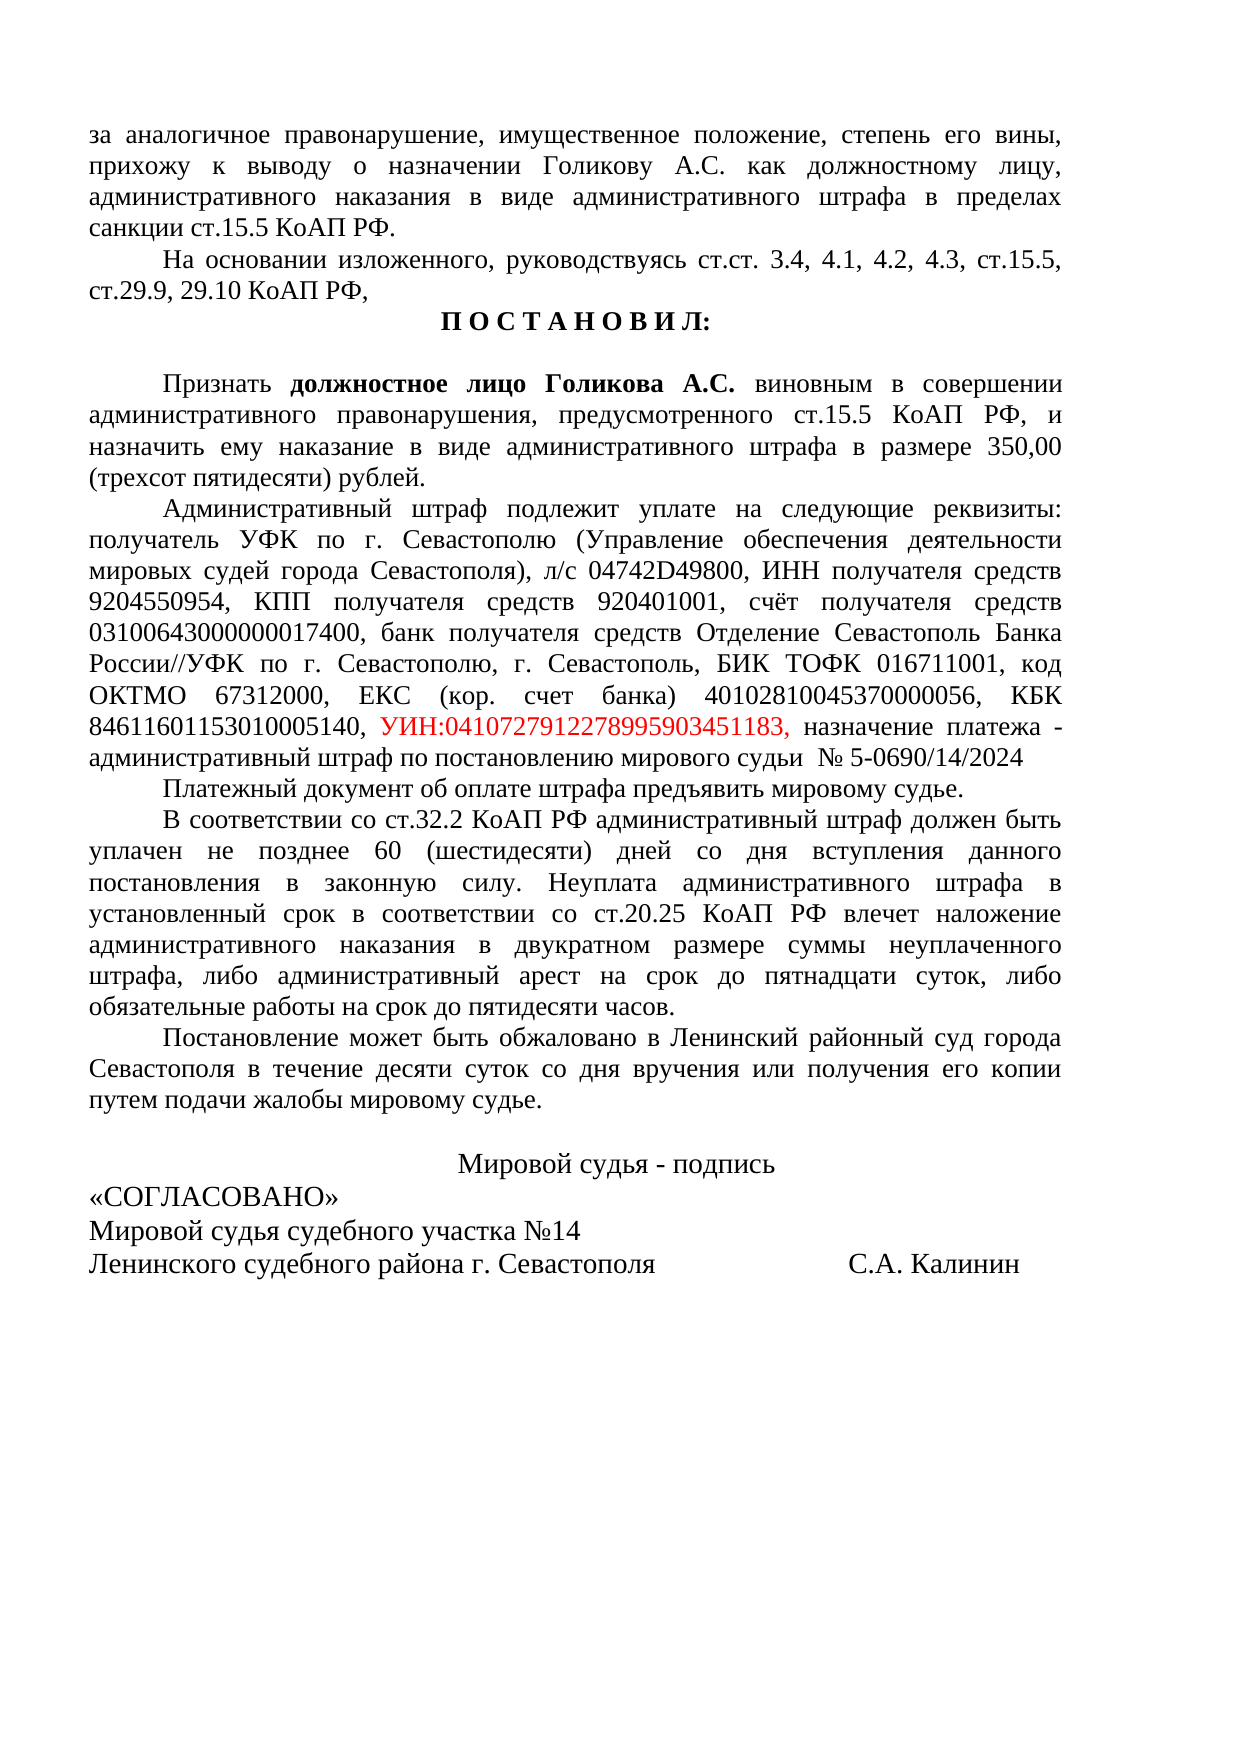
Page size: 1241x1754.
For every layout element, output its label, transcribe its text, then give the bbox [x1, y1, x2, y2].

text «СОГЛАСОВАНО» [89, 1179, 1063, 1213]
text На основании изложенного, руководствуясь ст.ст. 3.4, 4.1, 4.2, 4.3, ст.15.5, ст.29.9, 29.10 КоАП РФ, [89, 243, 1063, 305]
text Мировой судья судебного участка №14 [89, 1213, 1063, 1247]
text Признать должностное лицо Голикова А.С. виновным в совершении административного правонарушения, предусмотренного ст.15.5 КоАП РФ, и назначить ему наказание в виде административного штрафа в размере 350,00 (трехсот пятидесяти) рублей. [89, 367, 1063, 492]
text Ленинского судебного района г. Севастополя С.А. Калинин [89, 1247, 1063, 1280]
text Административный штраф подлежит уплате на следующие реквизиты: получатель УФК по г. Севастополю (Управление обеспечения деятельности мировых судей города Севастополя), л/с 04742D49800, ИНН получателя средств 9204550954, КПП получателя средств 920401001, счёт получателя средств 03100643000000017400, банк получателя средств Отделение Севастополь Банка России//УФК по г. Севастополю, г. Севастополь, БИК ТОФК 016711001, код ОКТМО 67312000, ЕКС (кор. счет банка) 40102810045370000056, КБК 84611601153010005140, УИН:0410727912278995903451183, назначение платежа - административный штраф по постановлению мирового судьи № 5-0690/14/2024 [89, 492, 1063, 772]
text П О С Т А Н О В И Л: [89, 305, 1063, 336]
text Постановление может быть обжаловано в Ленинский районный суд города Севастополя в течение десяти суток со дня вручения или получения его копии путем подачи жалобы мировому судье. [89, 1021, 1063, 1115]
text В соответствии со ст.32.2 КоАП РФ административный штраф должен быть уплачен не позднее 60 (шестидесяти) дней со дня вступления данного постановления в законную силу. Неуплата административного штрафа в установленный срок в соответствии со ст.20.25 КоАП РФ влечет наложение административного наказания в двукратном размере суммы неуплаченного штрафа, либо административный арест на срок до пятнадцати суток, либо обязательные работы на срок до пятидесяти часов. [89, 803, 1063, 1021]
text Платежный документ об оплате штрафа предъявить мировому судье. [89, 772, 1063, 803]
text Мировой судья - подпись [384, 1146, 1063, 1179]
